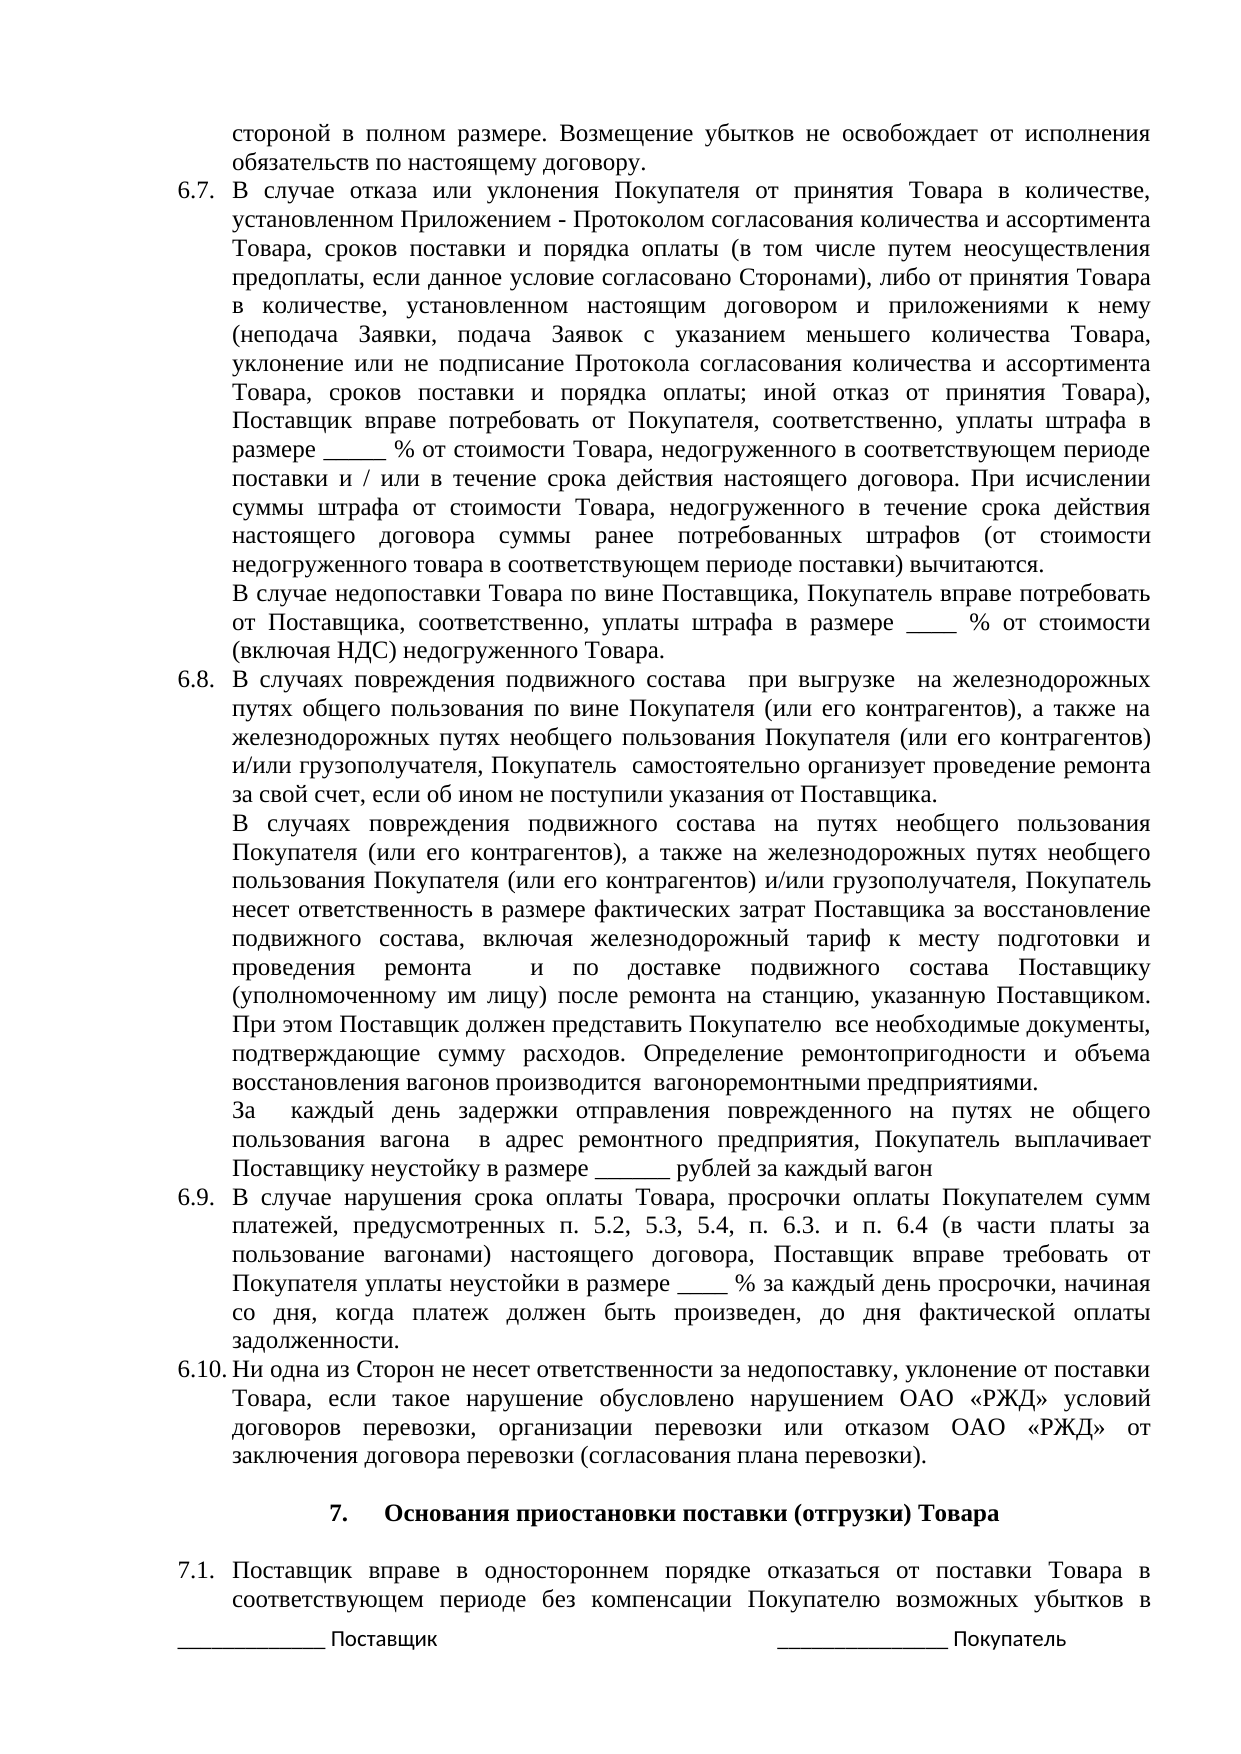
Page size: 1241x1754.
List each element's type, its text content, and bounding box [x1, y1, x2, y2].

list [177, 1556, 1152, 1613]
list В случаях повреждения подвижного состава на путях необщего пользования Покупателя (или его контрагентов), а также на железнодорожных путях необщего пользования Покупателя (или его контрагентов) и/или грузополучателя, Покупатель несет ответственность в размере фактических затрат Поставщика за восстановление подвижного состава, включая железнодорожный тариф к месту подготовки и проведения ремонта и по доставке подвижного состава Поставщику (уполномоченному им лицу) после ремонта на станцию, указанную Поставщиком. При этом Поставщик должен представить Покупателю все необходимые документы, подтверждающие сумму расходов. Определение ремонтопригодности и объема восстановления вагонов производится вагоноремонтными предприятиями. [232, 808, 1152, 1096]
list За каждый день задержки отправления поврежденного на путях не общего пользования вагона в адрес ремонтного предприятия, Покупатель выплачивает Поставщику неустойку в размере ______ рублей за каждый вагон [232, 1096, 1152, 1182]
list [177, 118, 1152, 176]
list В случаях повреждения подвижного состава при выгрузке на железнодорожных путях общего пользования по вине Покупателя (или его контрагентов), а также на железнодорожных путях необщего пользования Покупателя (или его контрагентов) и/или грузополучателя, Покупатель самостоятельно организует проведение ремонта за свой счет, если об ином не поступили указания от Поставщика. [177, 664, 1152, 808]
list В случае нарушения срока оплаты Товара, просрочки оплаты Покупателем сумм платежей, предусмотренных п. 5.2, 5.3, 5.4, п. 6.3. и п. 6.4 (в части платы за пользование вагонами) настоящего договора, Поставщик вправе требовать от Покупателя уплаты неустойки в размере ____ % за каждый день просрочки, начиная со дня, когда платеж должен быть произведен, до дня фактической оплаты задолженности. [177, 1182, 1152, 1354]
text В случае недопоставки Товара по вине Поставщика, Покупатель вправе потребовать от Поставщика, соответственно, уплаты штрафа в размере ____ % от стоимости (включая НДС) недогруженного Товара. [232, 578, 1152, 664]
list В случае отказа или уклонения Покупателя от принятия Товара в количестве, установленном Приложением - Протоколом согласования количества и ассортимента Товара, сроков поставки и порядка оплаты (в том числе путем неосуществления предоплаты, если данное условие согласовано Сторонами), либо от принятия Товара в количестве, установленном настоящим договором и приложениями к нему (неподача Заявки, подача Заявок с указанием меньшего количества Товара, уклонение или не подписание Протокола согласования количества и ассортимента Товара, сроков поставки и порядка оплаты; иной отказ от принятия Товара), Поставщик вправе потребовать от Покупателя, соответственно, уплаты штрафа в размере _____ % от стоимости Товара, недогруженного в соответствующем периоде поставки и / или в течение срока действия настоящего договора. При исчислении суммы штрафа от стоимости Товара, недогруженного в течение срока действия настоящего договора суммы ранее потребованных штрафов (от стоимости недогруженного товара в соответствующем периоде поставки) вычитаются. [177, 176, 1152, 578]
list Ни одна из Сторон не несет ответственности за недопоставку, уклонение от поставки Товара, если такое нарушение обусловлено нарушением ОАО «РЖД» условий договоров перевозки, организации перевозки или отказом ОАО «РЖД» от заключения договора перевозки (согласования плана перевозки). [177, 1354, 1152, 1469]
list Основания приостановки поставки (отгрузки) Товара [177, 1498, 1152, 1527]
